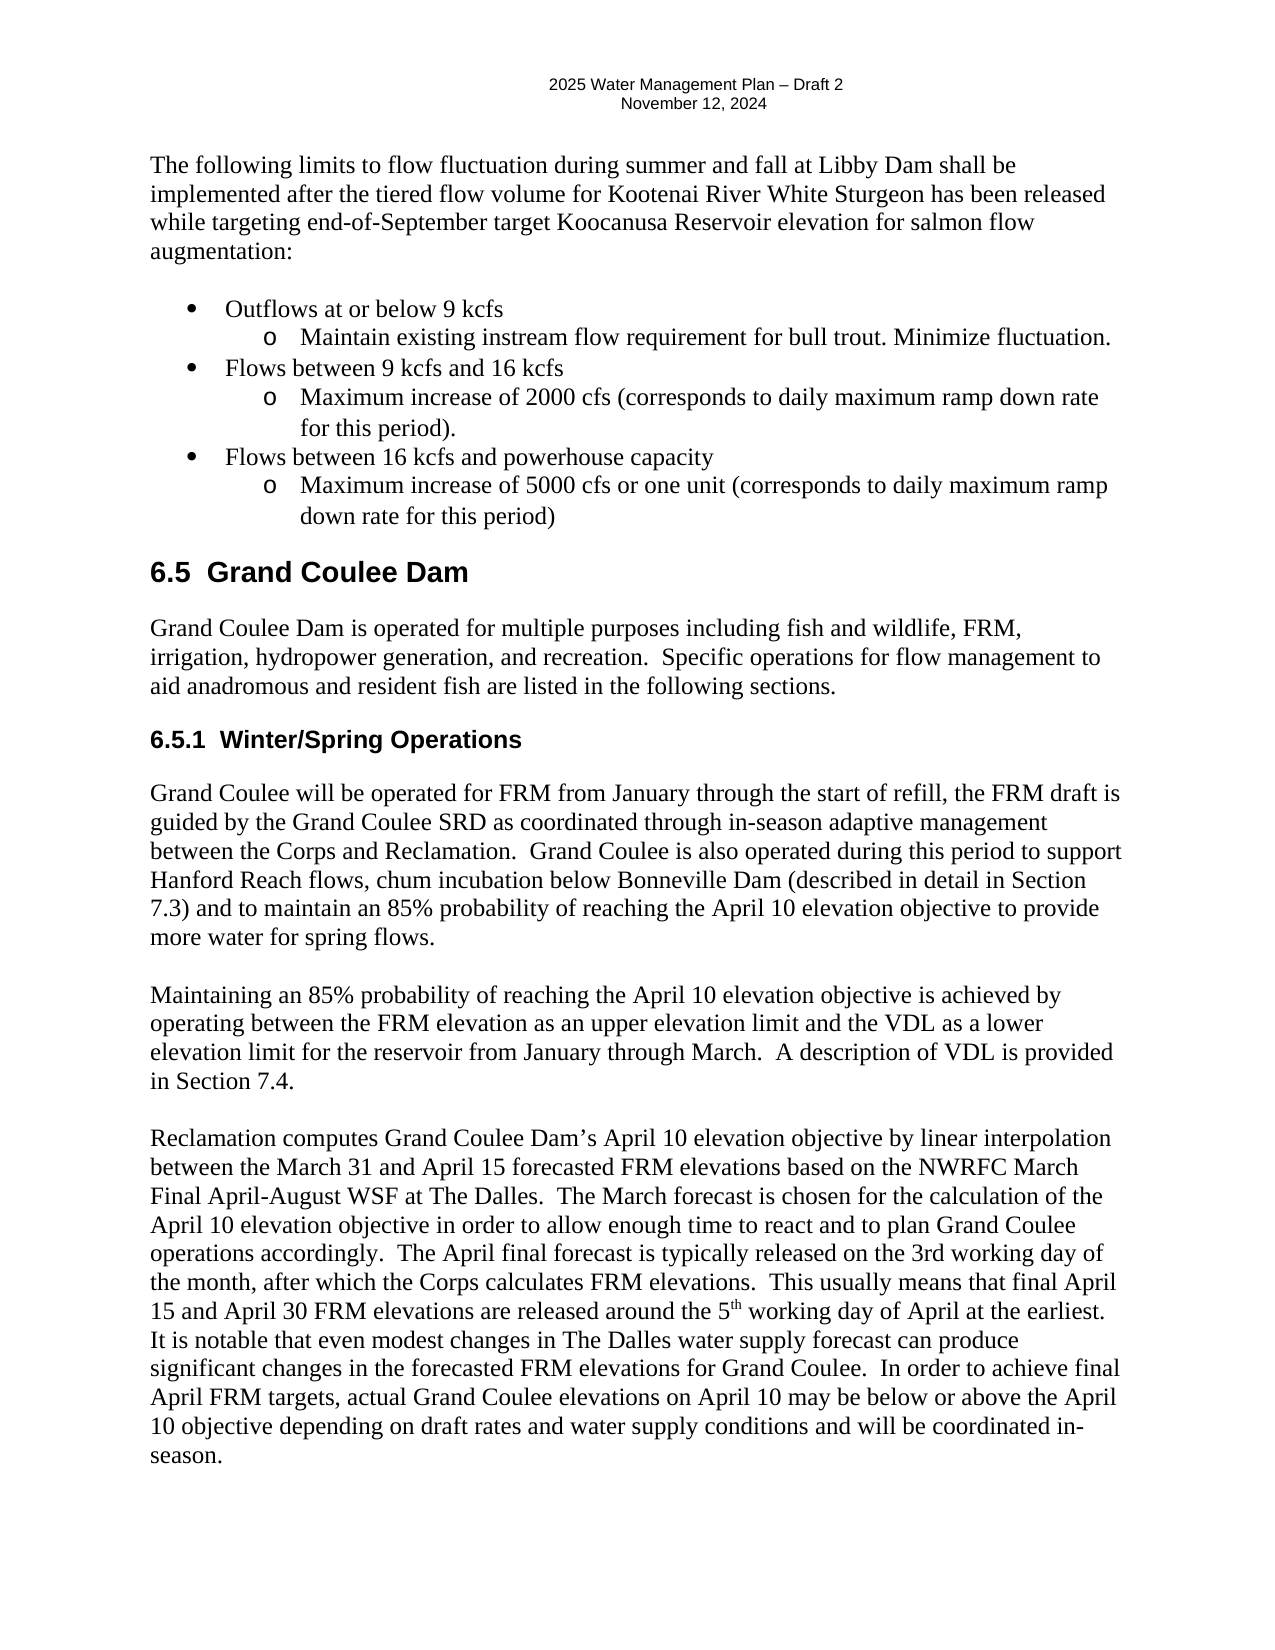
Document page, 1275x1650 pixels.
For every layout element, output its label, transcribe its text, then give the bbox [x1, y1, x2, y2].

text The following limits to flow fluctuation during summer and fall at Libby Dam shall be implemented after the tiered flow volume for Kootenai River White Sturgeon has been released while targeting end-of-September target Koocanusa Reservoir elevation for salmon flow augmentation: [150, 150, 1125, 265]
text Reclamation computes Grand Coulee Dam’s April 10 elevation objective by linear interpolation between the March 31 and April 15 forecasted FRM elevations based on the NWRFC March Final April-August WSF at The Dalles. The March forecast is chosen for the calculation of the April 10 elevation objective in order to allow enough time to react and to plan Grand Coulee operations accordingly. The April final forecast is typically released on the 3rd working day of the month, after which the Corps calculates FRM elevations. This usually means that final April 15 and April 30 FRM elevations are released around the 5th working day of April at the earliest. It is notable that even modest changes in The Dalles water supply forecast can produce significant changes in the forecasted FRM elevations for Grand Coulee. In order to achieve final April FRM targets, actual Grand Coulee elevations on April 10 may be below or above the April 10 objective depending on draft rates and water supply conditions and will be coordinated in-season. [150, 1123, 1125, 1468]
text Grand Coulee will be operated for FRM from January through the start of refill, the FRM draft is guided by the Grand Coulee SRD as coordinated through in-season adaptive management between the Corps and Reclamation. Grand Coulee is also operated during this period to support Hanford Reach flows, chum incubation below Bonneville Dam (described in detail in Section 7.3) and to maintain an 85% probability of reaching the April 10 elevation objective to provide more water for spring flows. [150, 778, 1125, 951]
list Outflows at or below 9 kcfs [187, 294, 1125, 322]
list Maximum increase of 5000 cfs or one unit (corresponds to daily maximum ramp down rate for this period) [262, 470, 1125, 530]
list Flows between 9 kcfs and 16 kcfs [187, 353, 1125, 382]
subtitle 6.5 Grand Coulee Dam [150, 555, 1125, 588]
list Maximum increase of 2000 cfs (corresponds to daily maximum ramp down rate for this period). [262, 382, 1125, 442]
subtitle 6.5.1 Winter/Spring Operations [150, 725, 1125, 753]
list Flows between 16 kcfs and powerhouse capacity [187, 442, 1125, 470]
text Grand Coulee Dam is operated for multiple purposes including fish and wildlife, FRM, irrigation, hydropower generation, and recreation. Specific operations for flow management to aid anadromous and resident fish are listed in the following sections. [150, 613, 1125, 700]
list Maintain existing instream flow requirement for bull trout. Minimize fluctuation. [262, 322, 1125, 353]
text Maintaining an 85% probability of reaching the April 10 elevation objective is achieved by operating between the FRM elevation as an upper elevation limit and the VDL as a lower elevation limit for the reservoir from January through March. A description of VDL is provided in Section 7.4. [150, 980, 1125, 1095]
